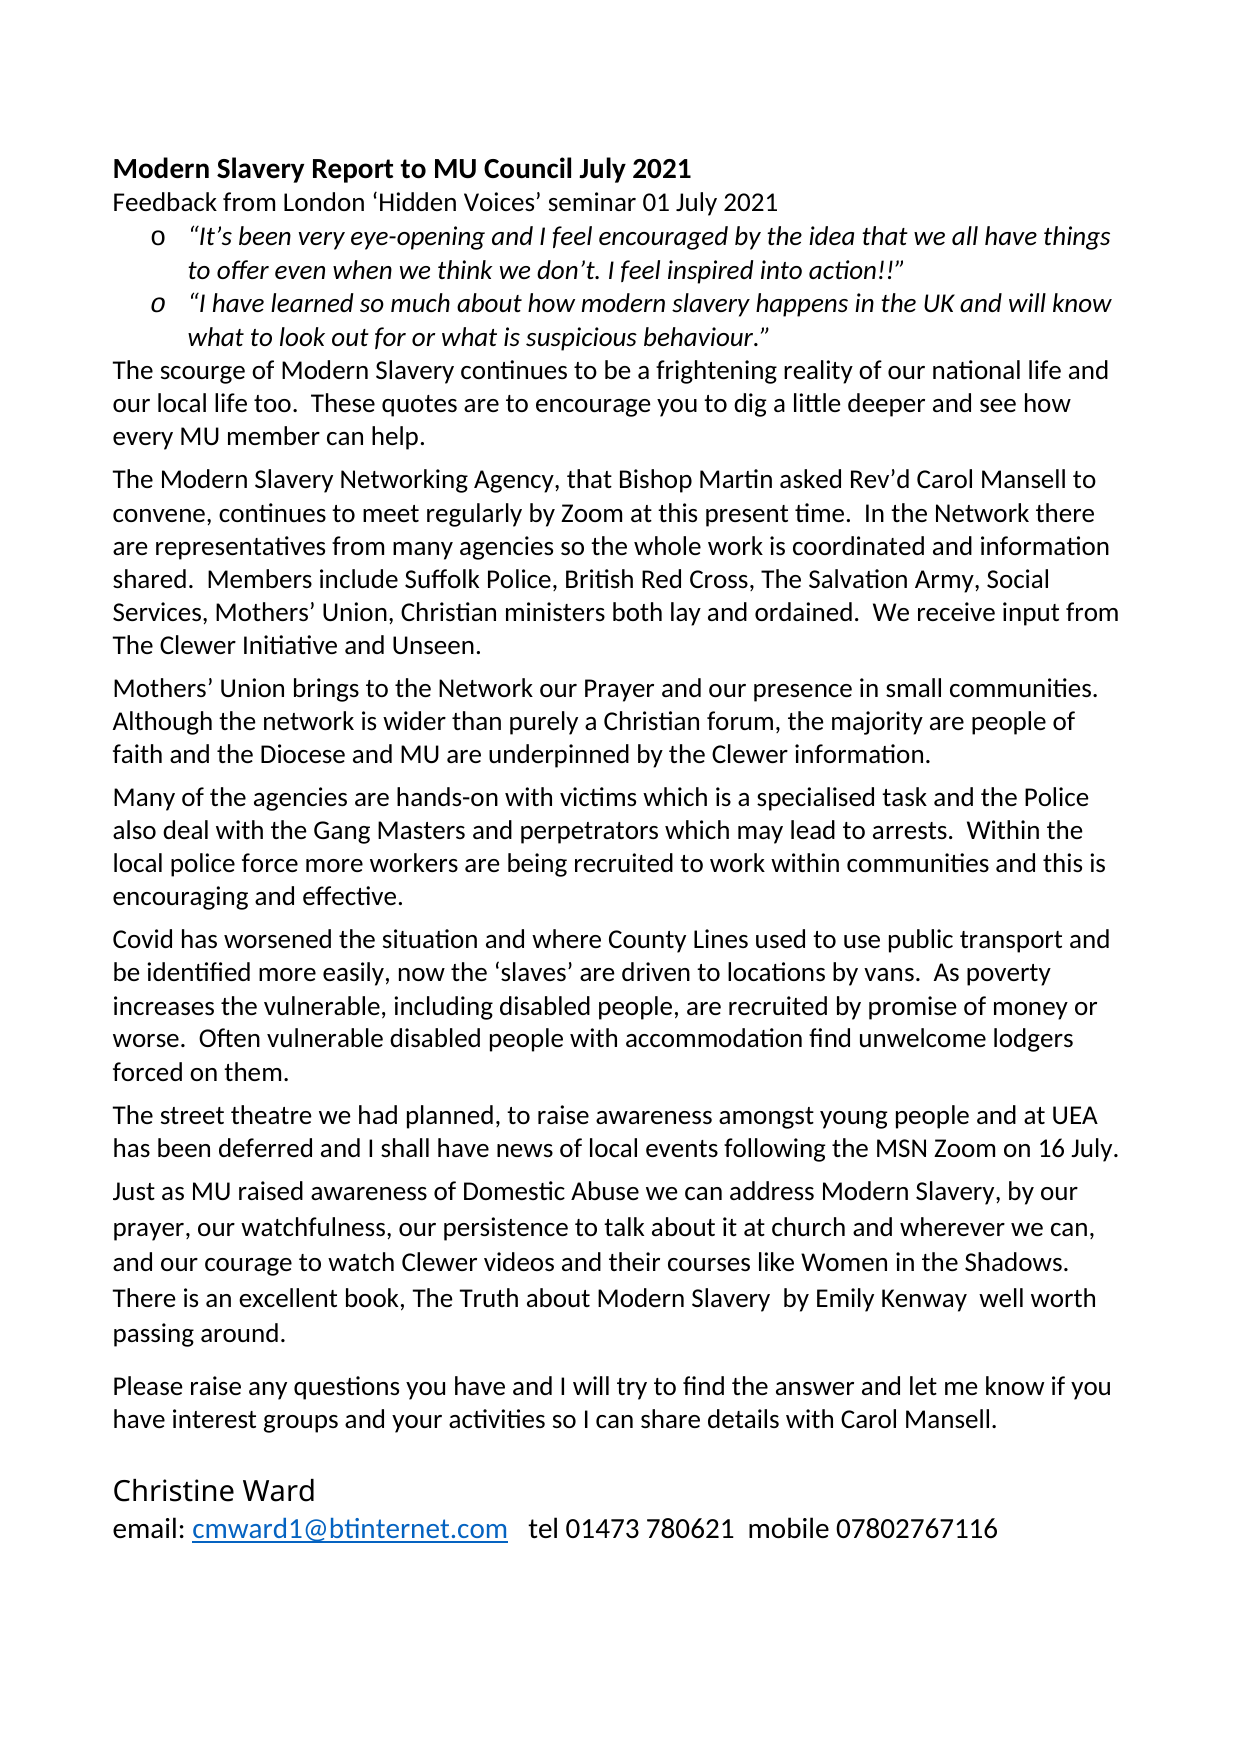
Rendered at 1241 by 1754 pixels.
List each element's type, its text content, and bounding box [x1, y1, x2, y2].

text Many of the agencies are hands-on with victims which is a specialised task and the Police also deal with the Gang Masters and perpetrators which may lead to arrests. Within the local police force more workers are being recruited to work within communities and this is encouraging and effective. [112, 780, 1128, 912]
text Feedback from London ‘Hidden Voices’ seminar 01 July 2021 [112, 186, 1128, 219]
list “I have learned so much about how modern slavery happens in the UK and will know what to look out for or what is suspicious behaviour.” [150, 286, 1128, 353]
text The Modern Slavery Networking Agency, that Bishop Martin asked Rev’d Carol Mansell to convene, continues to meet regularly by Zoom at this present time. In the Network there are representatives from many agencies so the whole work is coordinated and information shared. Members include Suffolk Police, British Red Cross, The Salvation Army, Social Services, Mothers’ Union, Christian ministers both lay and ordained. We receive input from The Clewer Initiative and Unseen. [112, 463, 1128, 661]
text Covid has worsened the situation and where County Lines used to use public transport and be identified more easily, now the ‘slaves’ are driven to locations by vans. As poverty increases the vulnerable, including disabled people, are recruited by promise of money or worse. Often vulnerable disabled people with accommodation find unwelcome lodgers forced on them. [112, 923, 1128, 1088]
text Please raise any questions you have and I will try to find the answer and let me know if you have interest groups and your activities so I can share details with Carol Mansell. [112, 1369, 1128, 1435]
list “It’s been very eye-opening and I feel encouraged by the idea that we all have things to offer even when we think we don’t. I feel inspired into action!!” [150, 219, 1128, 286]
text Modern Slavery Report to MU Council July 2021 [112, 150, 1128, 186]
text email: cmward1@btinternet.com tel 01473 780621 mobile 07802767116 [112, 1510, 1128, 1546]
text The scourge of Modern Slavery continues to be a frightening reality of our national life and our local life too. These quotes are to encourage you to dig a little deeper and see how every MU member can help. [112, 353, 1128, 452]
text The street theatre we had planned, to raise awareness amongst young people and at UEA has been deferred and I shall have news of local events following the MSN Zoom on 16 July. [112, 1098, 1128, 1164]
text Mothers’ Union brings to the Network our Prayer and our presence in small communities. Although the network is wider than purely a Christian forum, the majority are people of faith and the Diocese and MU are underpinned by the Clewer information. [112, 671, 1128, 770]
text Christine Ward [112, 1471, 1128, 1510]
text Just as MU raised awareness of Domestic Abuse we can address Modern Slavery, by our prayer, our watchfulness, our persistence to talk about it at church and wherever we can, and our courage to watch Clewer videos and their courses like Women in the Shadows. There is an excellent book, The Truth about Modern Slavery by Emily Kenway well worth passing around. [112, 1174, 1128, 1350]
